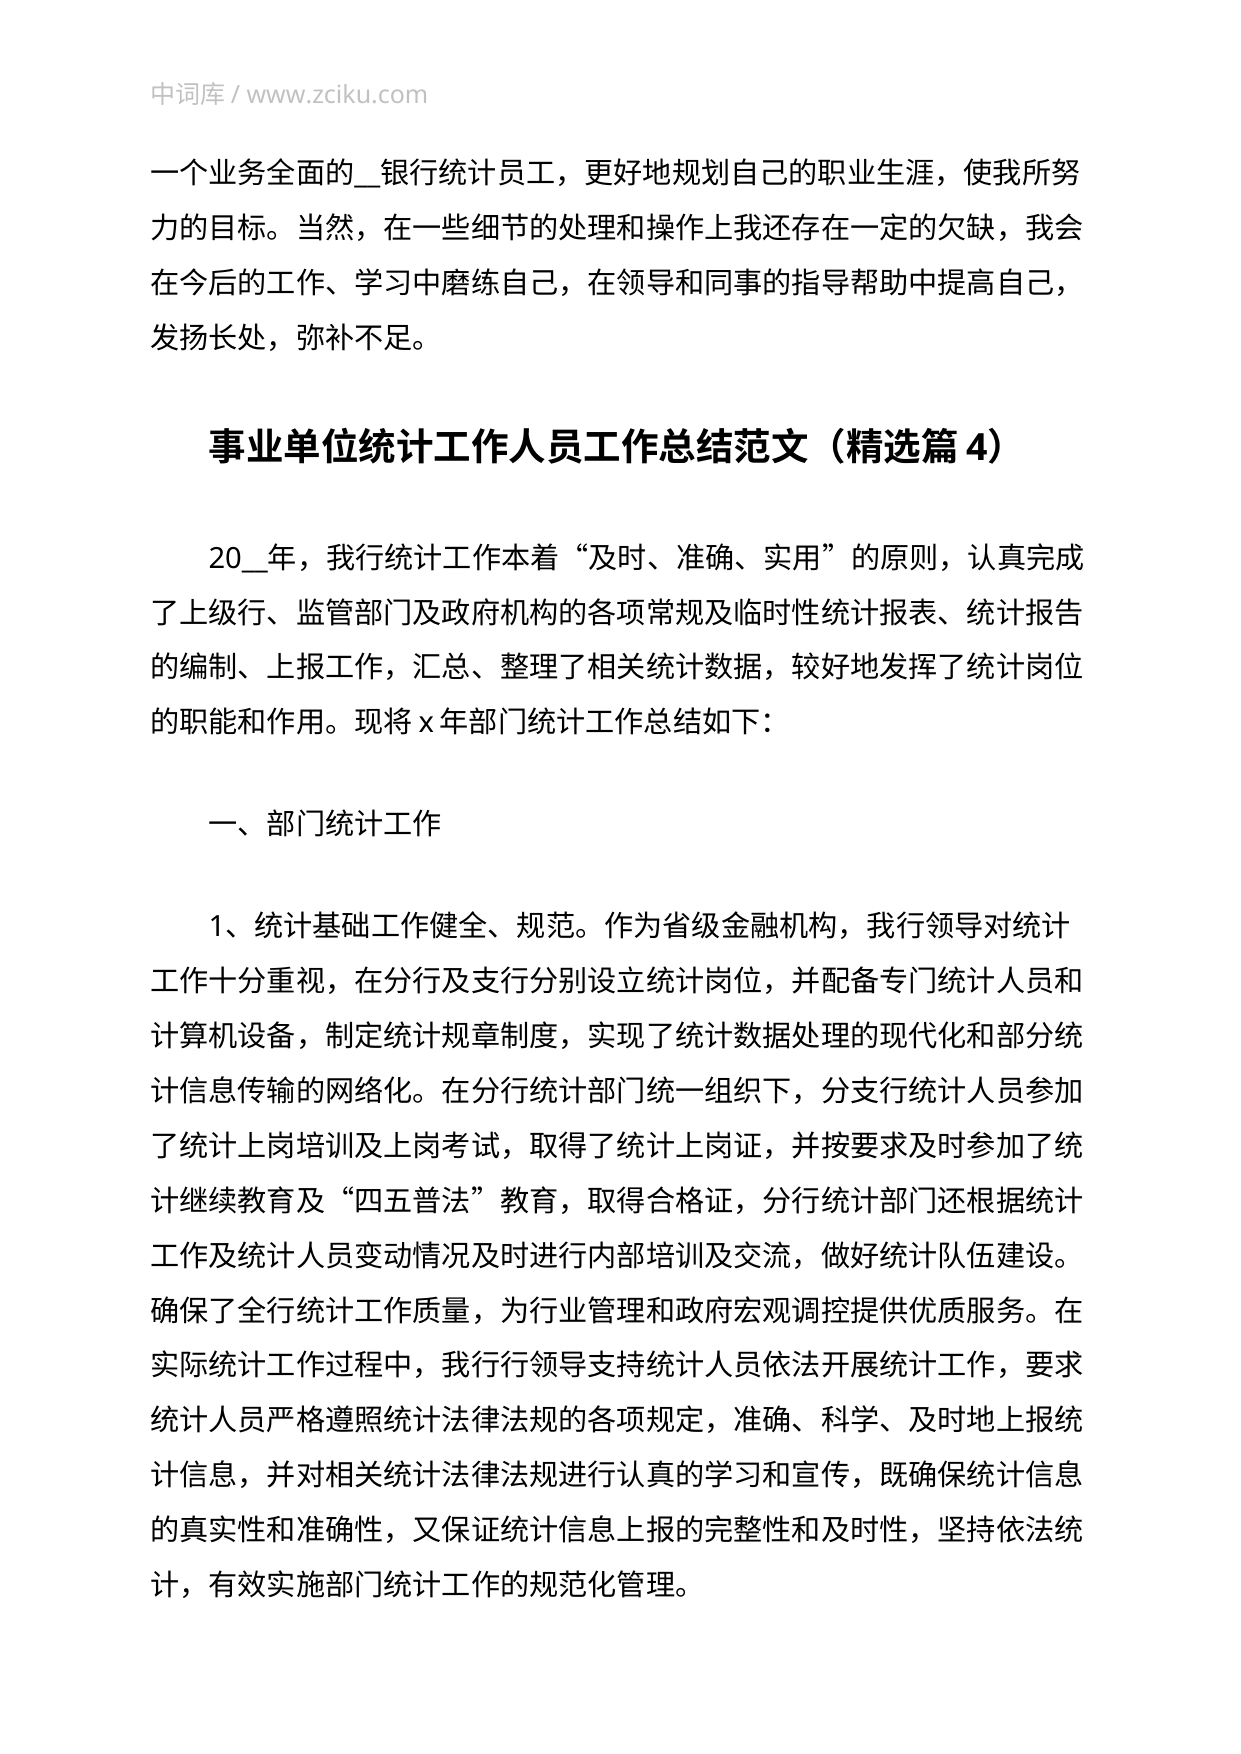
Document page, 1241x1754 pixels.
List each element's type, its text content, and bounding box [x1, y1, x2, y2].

text 20__年，我行统计工作本着“及时、准确、实用”的原则，认真完成了上级行、监管部门及政府机构的各项常规及临时性统计报表、统计报告的编制、上报工作，汇总、整理了相关统计数据，较好地发挥了统计岗位的职能和作用。现将x年部门统计工作总结如下： [150, 534, 1090, 741]
text 一、部门统计工作 [150, 801, 1090, 843]
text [150, 150, 1090, 357]
text 事业单位统计工作人员工作总结范文（精选篇4） [150, 417, 1090, 471]
text 1、统计基础工作健全、规范。作为省级金融机构，我行领导对统计工作十分重视，在分行及支行分别设立统计岗位，并配备专门统计人员和计算机设备，制定统计规章制度，实现了统计数据处理的现代化和部分统计信息传输的网络化。在分行统计部门统一组织下，分支行统计人员参加了统计上岗培训及上岗考试，取得了统计上岗证，并按要求及时参加了统计继续教育及“四五普法”教育，取得合格证，分行统计部门还根据统计工作及统计人员变动情况及时进行内部培训及交流，做好统计队伍建设。确保了全行统计工作质量，为行业管理和政府宏观调控提供优质服务。在实际统计工作过程中，我行行领导支持统计人员依法开展统计工作，要求统计人员严格遵照统计法律法规的各项规定，准确、科学、及时地上报统计信息，并对相关统计法律法规进行认真的学习和宣传，既确保统计信息的真实性和准确性，又保证统计信息上报的完整性和及时性，坚持依法统计，有效实施部门统计工作的规范化管理。 [150, 903, 1090, 1604]
